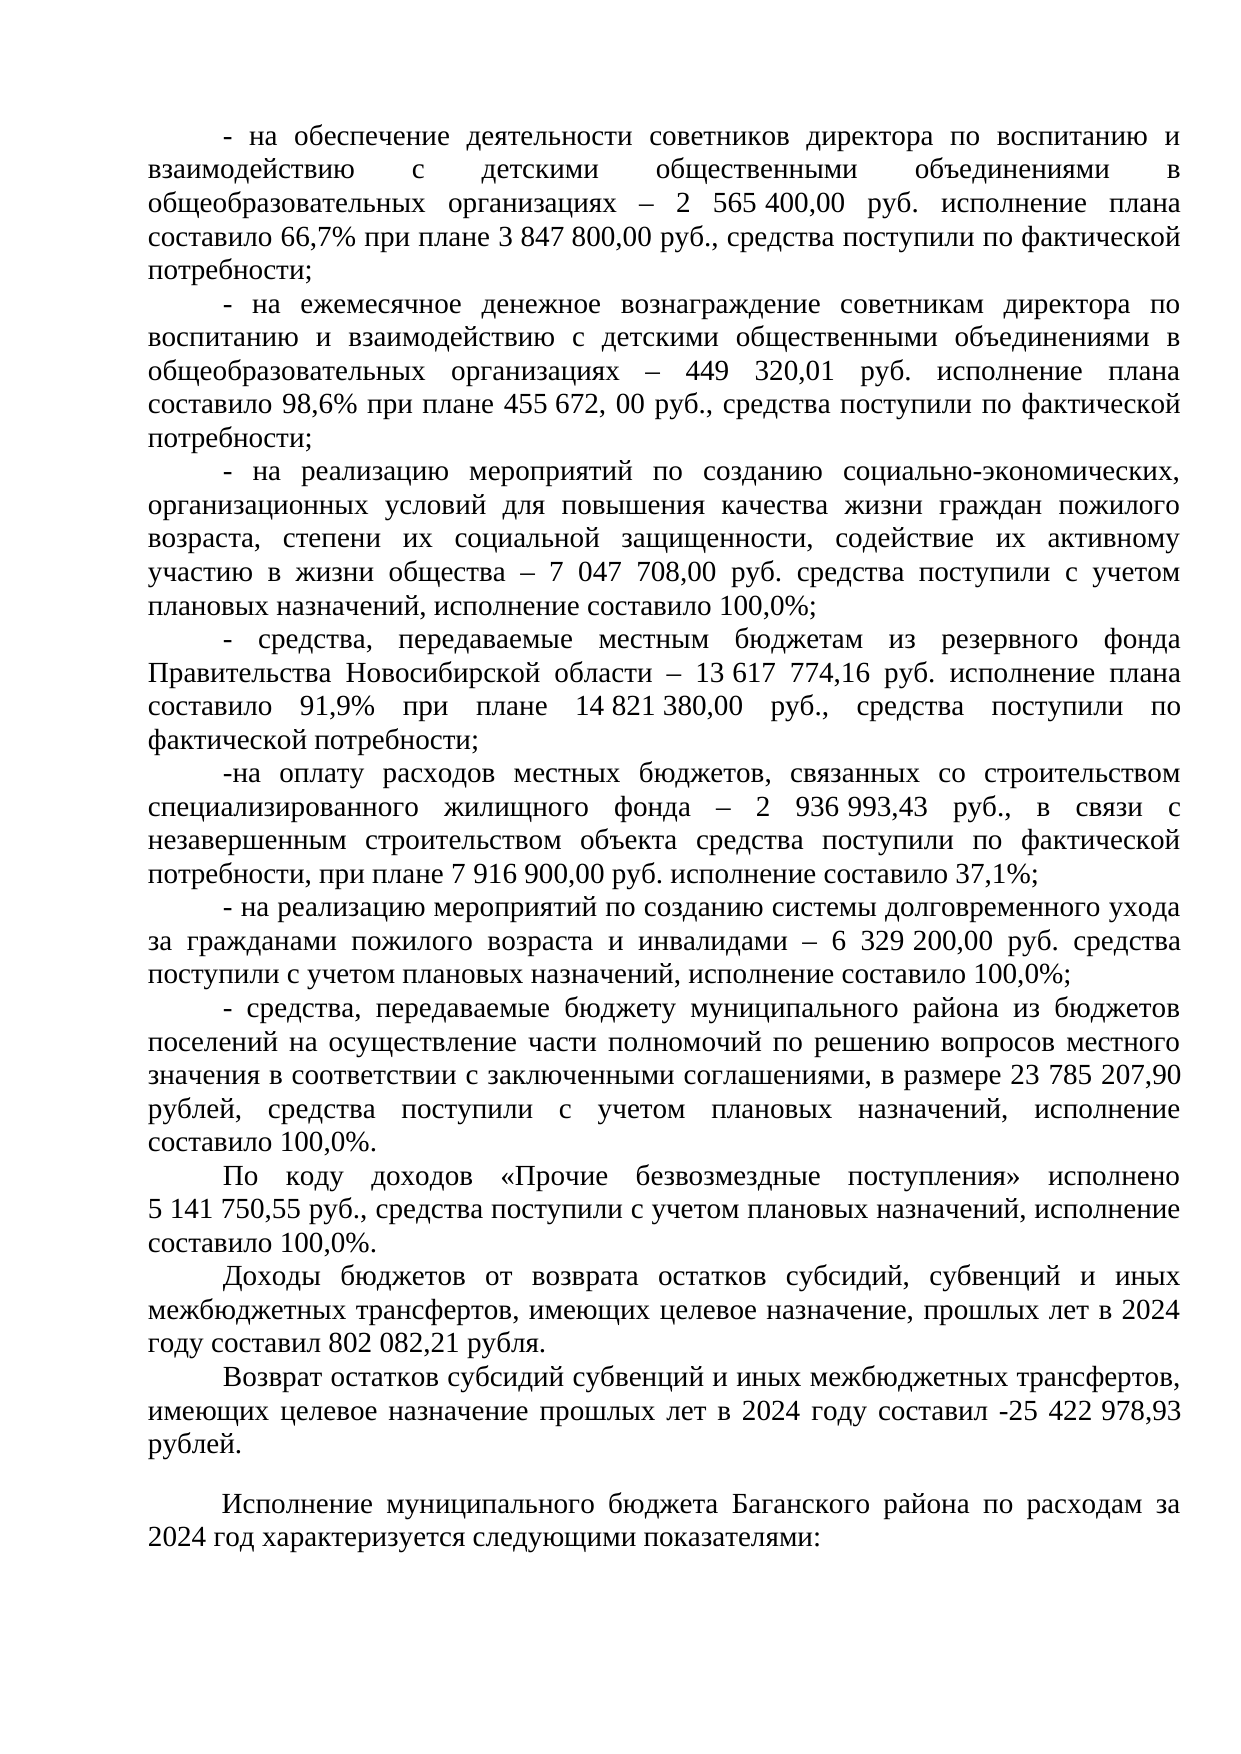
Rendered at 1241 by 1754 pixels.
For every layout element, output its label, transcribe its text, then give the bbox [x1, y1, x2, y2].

text -на оплату расходов местных бюджетов, связанных со строительством специализированного жилищного фонда – 2 936 993,43 руб., в связи с незавершенным строительством объекта средства поступили по фактической потребности, при плане 7 916 900,00 руб. исполнение составило 37,1%; [148, 755, 1181, 889]
text По коду доходов «Прочие безвозмездные поступления» исполнено 5 141 750,55 руб., средства поступили с учетом плановых назначений, исполнение составило 100,0%. [148, 1158, 1181, 1258]
text Исполнение муниципального бюджета Баганского района по расходам за 2024 год характеризуется следующими показателями: [148, 1486, 1181, 1553]
text - средства, передаваемые местным бюджетам из резервного фонда Правительства Новосибирской области – 13 617 774,16 руб. исполнение плана составило 91,9% при плане 14 821 380,00 руб., средства поступили по фактической потребности; [148, 621, 1181, 755]
text - на реализацию мероприятий по созданию социально-экономических, организационных условий для повышения качества жизни граждан пожилого возраста, степени их социальной защищенности, содействие их активному участию в жизни общества – 7 047 708,00 руб. средства поступили с учетом плановых назначений, исполнение составило 100,0%; [148, 453, 1181, 621]
text - на обеспечение деятельности советников директора по воспитанию и взаимодействию с детскими общественными объединениями в общеобразовательных организациях – 2 565 400,00 руб. исполнение плана составило 66,7% при плане 3 847 800,00 руб., средства поступили по фактической потребности; [148, 118, 1181, 286]
text Возврат остатков субсидий субвенций и иных межбюджетных трансфертов, имеющих целевое назначение прошлых лет в 2024 году составил -25 422 978,93 рублей. [148, 1359, 1181, 1460]
text - средства, передаваемые бюджету муниципального района из бюджетов поселений на осуществление части полномочий по решению вопросов местного значения в соответствии с заключенными соглашениями, в размере 23 785 207,90 рублей, средства поступили с учетом плановых назначений, исполнение составило 100,0%. [148, 990, 1181, 1158]
text - на ежемесячное денежное вознаграждение советникам директора по воспитанию и взаимодействию с детскими общественными объединениями в общеобразовательных организациях – 449 320,01 руб. исполнение плана составило 98,6% при плане 455 672, 00 руб., средства поступили по фактической потребности; [148, 286, 1181, 453]
text Доходы бюджетов от возврата остатков субсидий, субвенций и иных межбюджетных трансфертов, имеющих целевое назначение, прошлых лет в 2024 году составил 802 082,21 рубля. [148, 1258, 1181, 1359]
text - на реализацию мероприятий по созданию системы долговременного ухода за гражданами пожилого возраста и инвалидами – 6 329 200,00 руб. средства поступили с учетом плановых назначений, исполнение составило 100,0%; [148, 889, 1181, 990]
